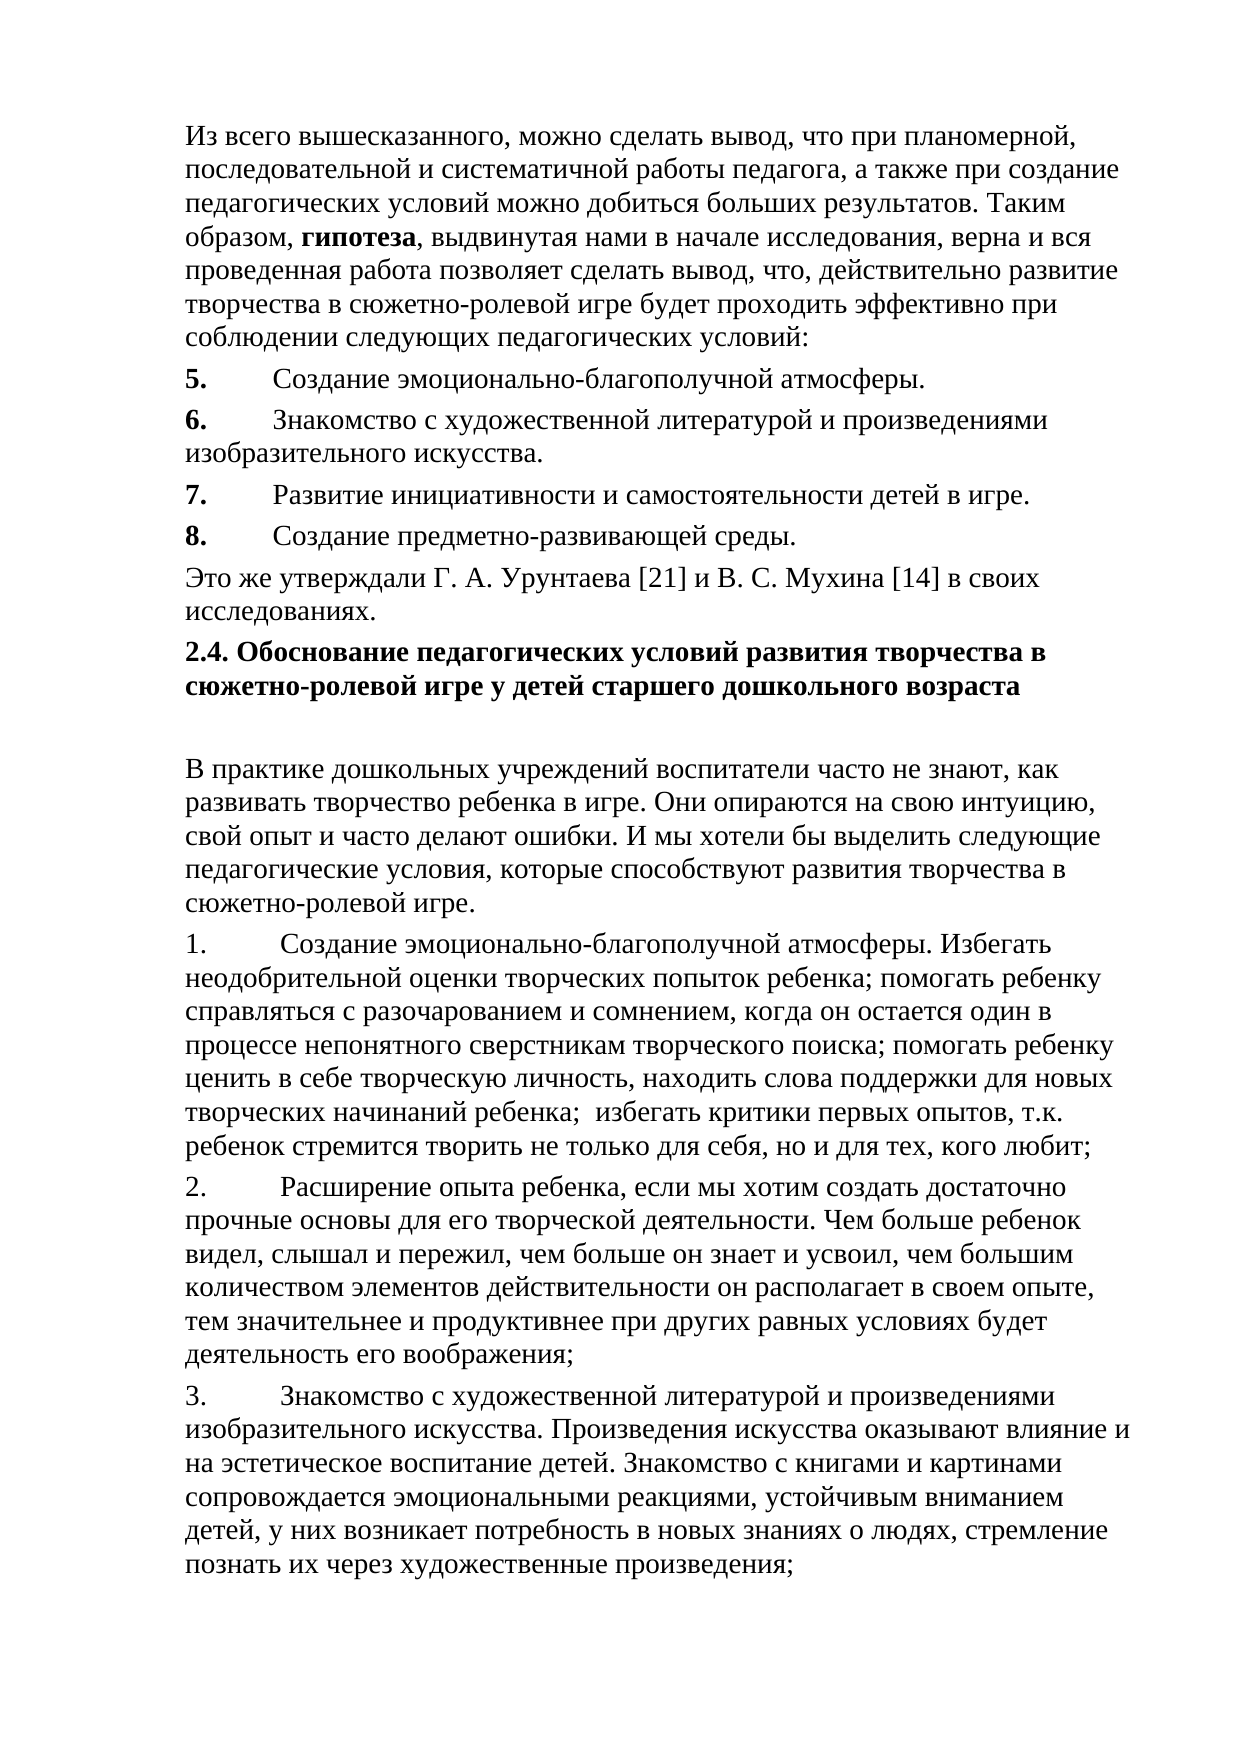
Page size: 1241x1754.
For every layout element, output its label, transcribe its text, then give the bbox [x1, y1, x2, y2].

text Из всего вышесказанного, можно сделать вывод, что при планомерной, последовательной и систематичной работы педагога, а также при создание педагогических условий можно добиться больших результатов. Таким образом, гипотеза, выдвинутая нами в начале исследования, верна и вся проведенная работа позволяет сделать вывод, что, действительно развитие творчества в сюжетно-ролевой игре будет проходить эффективно при соблюдении следующих педагогических условий: [185, 118, 1144, 353]
text 7. Развитие инициативности и самостоятельности детей в игре. [185, 477, 1144, 511]
text 5. Создание эмоционально-благополучной атмосферы. [185, 361, 1144, 394]
text 6. Знакомство с художественной литературой и произведениями изобразительного искусства. [185, 402, 1144, 469]
text В практике дошкольных учреждений воспитатели часто не знают, как развивать творчество ребенка в игре. Они опираются на свою интуицию, свой опыт и часто делают ошибки. И мы хотели бы выделить следующие педагогические условия, которые способствуют развития творчества в сюжетно-ролевой игре. [185, 751, 1144, 918]
text 3. Знакомство с художественной литературой и произведениями изобразительного искусства. Произведения искусства оказывают влияние и на эстетическое воспитание детей. Знакомство с книгами и картинами сопровождается эмоциональными реакциями, устойчивым вниманием детей, у них возникает потребность в новых знаниях о людях, стремление познать их через художественные произведения; [185, 1378, 1144, 1579]
text 2. Расширение опыта ребенка, если мы хотим создать достаточно прочные основы для его творческой деятельности. Чем больше ребенок видел, слышал и пережил, чем больше он знает и усвоил, чем большим количеством элементов действительности он располагает в своем опыте, тем значительнее и продуктивнее при других равных условиях будет деятельность его воображения; [185, 1169, 1144, 1370]
text 1. Создание эмоционально-благополучной атмосферы. Избегать неодобрительной оценки творческих попыток ребенка; помогать ребенку справляться с разочарованием и сомнением, когда он остается один в процессе непонятного сверстникам творческого поиска; помогать ребенку ценить в себе творческую личность, находить слова поддержки для новых творческих начинаний ребенка; избегать критики первых опытов, т.к. ребенок стремится творить не только для себя, но и для тех, кого любит; [185, 926, 1144, 1161]
text 8. Создание предметно-развивающей среды. [185, 518, 1144, 552]
text Это же утверждали Г. А. Урунтаева [21] и В. С. Мухина [14] в своих исследованиях. [185, 560, 1144, 627]
text 2.4. Обоснование педагогических условий развития творчества в сюжетно-ролевой игре у детей старшего дошкольного возраста [185, 634, 1144, 702]
